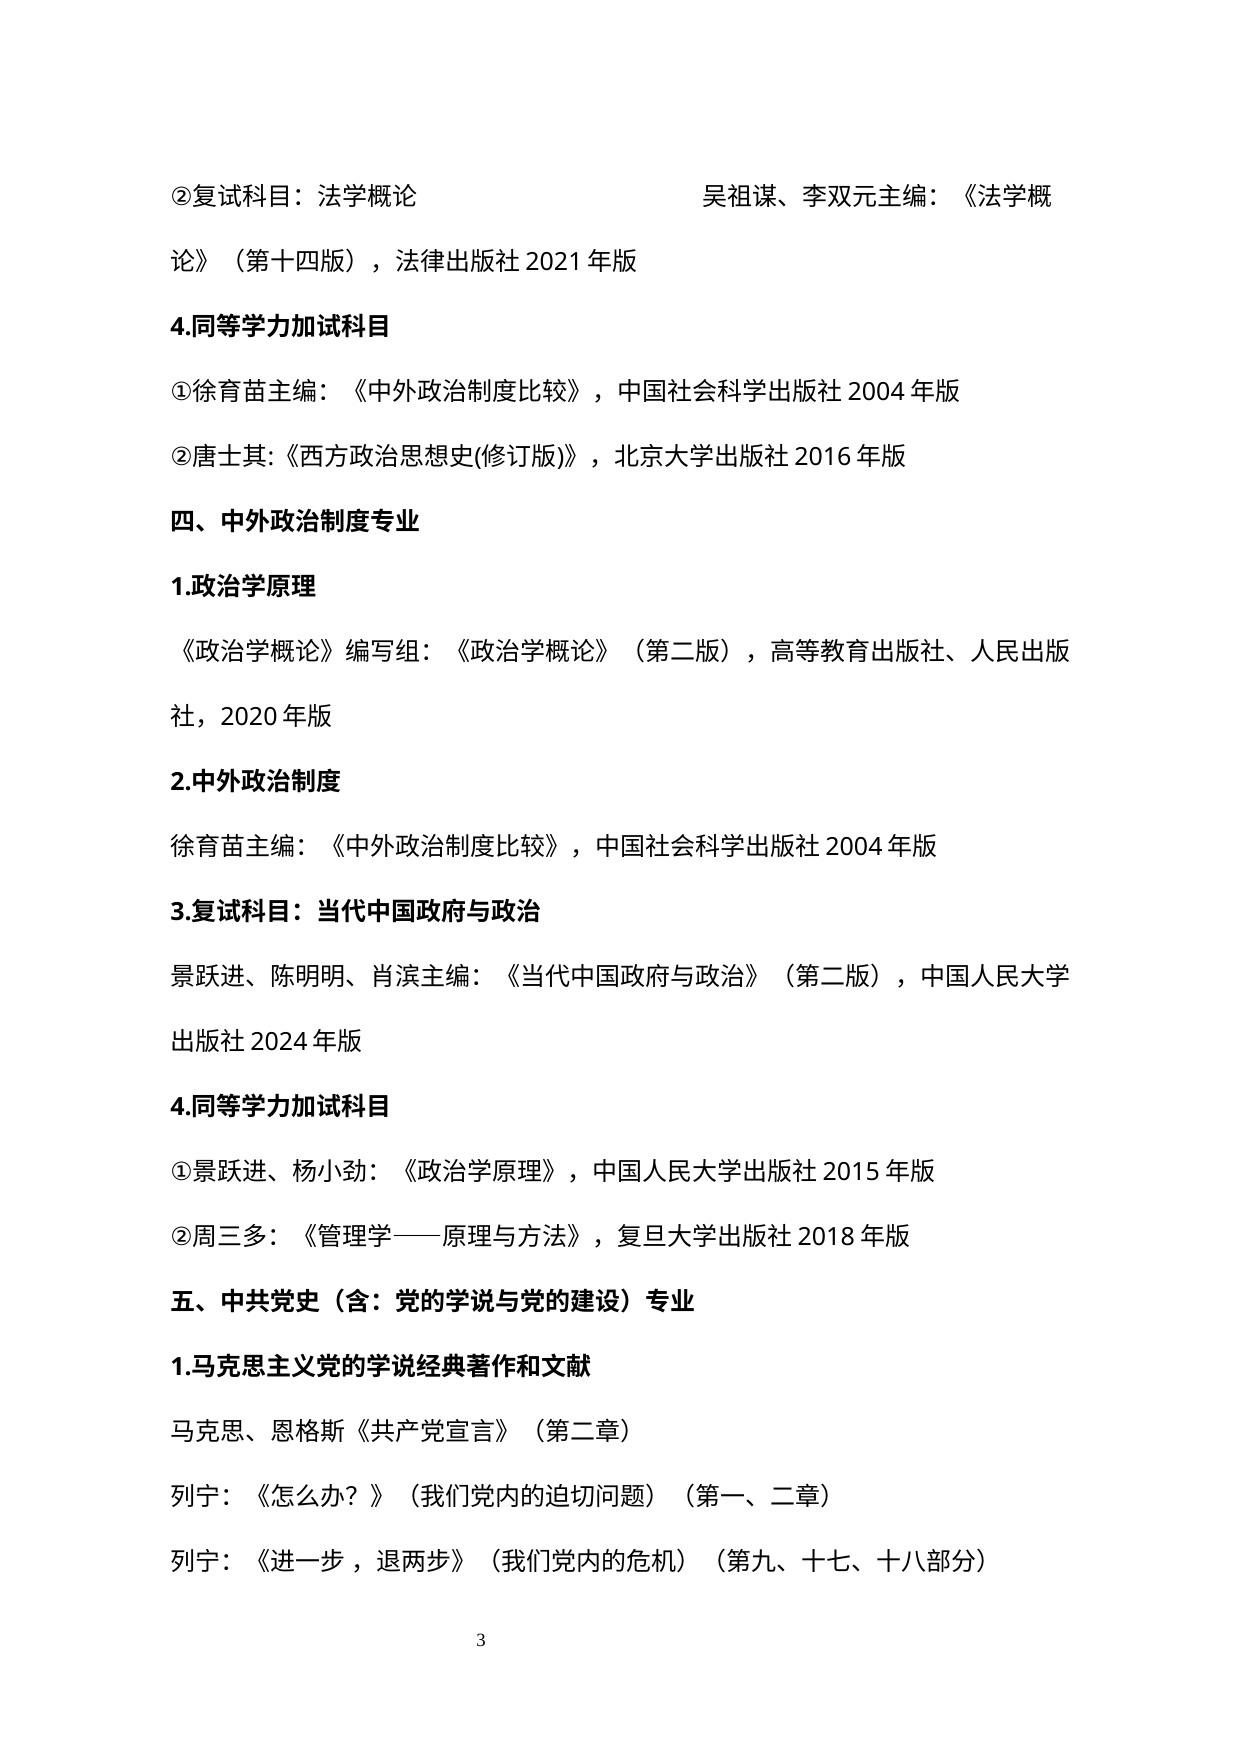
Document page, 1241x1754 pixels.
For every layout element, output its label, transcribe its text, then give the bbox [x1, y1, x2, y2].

list 列宁：《进一步 ，退两步》（我们党内的危机）（第九、十七、十八部分） [170, 1527, 1082, 1592]
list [170, 162, 1082, 747]
list 列宁：《怎么办？》（我们党内的迫切问题）（第一、二章） [170, 1462, 1082, 1527]
list 2.中外政治制度 徐育苗主编：《中外政治制度比较》，中国社会科学出版社2004年版 3.复试科目：当代中国政府与政治 景跃进、陈明明、肖滨主编：《当代中国政府与政治》（第二版），中国人民大学出版社2024年版 4.同等学力加试科目 ①景跃进、杨小劲：《政治学原理》，中国人民大学出版社2015年版 ②周三多：《管理学——原理与方法》，复旦大学出版社2018年版 五、中共党史（含：党的学说与党的建设）专业 1.马克思主义党的学说经典著作和文献 马克思、恩格斯《共产党宣言》（第二章） [170, 747, 1082, 1462]
